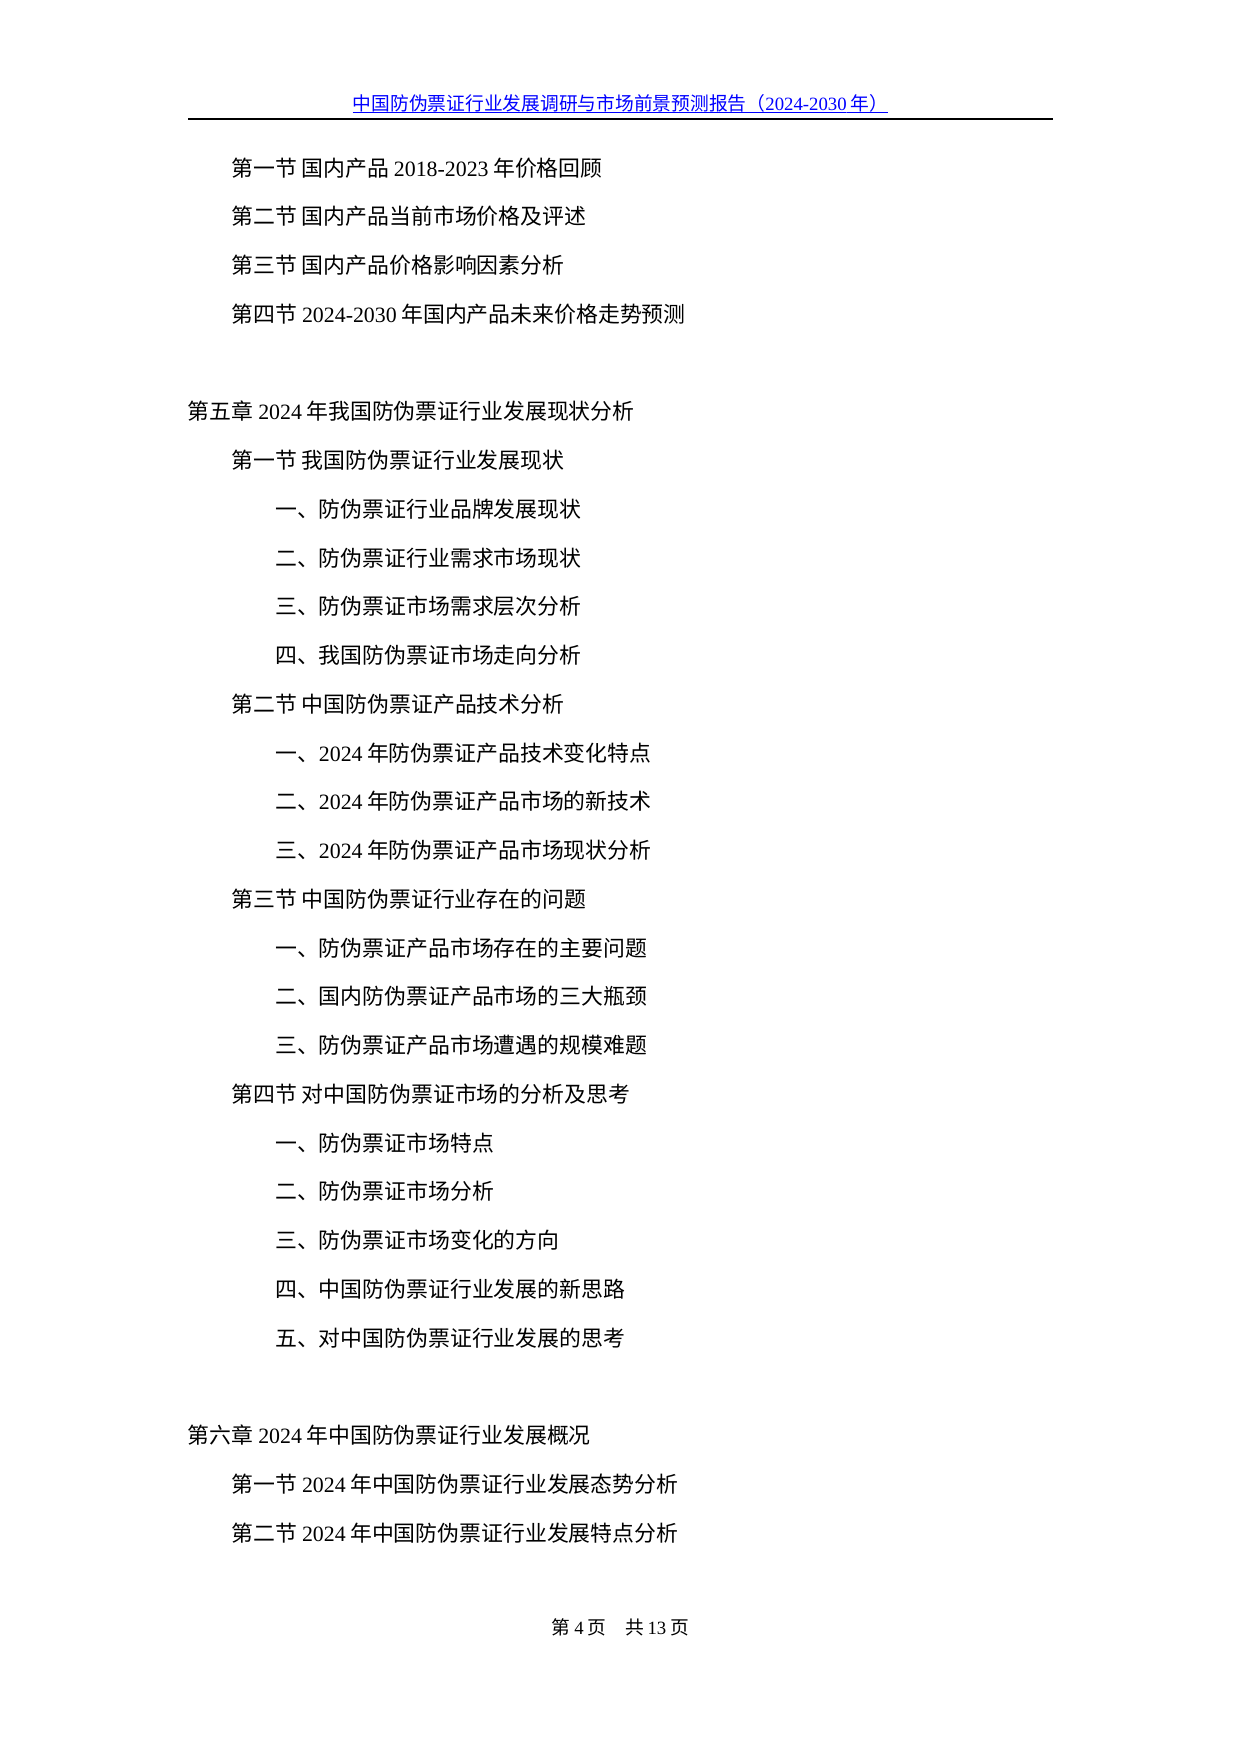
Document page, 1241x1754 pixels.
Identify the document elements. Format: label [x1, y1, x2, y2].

text [187, 150, 1053, 1548]
